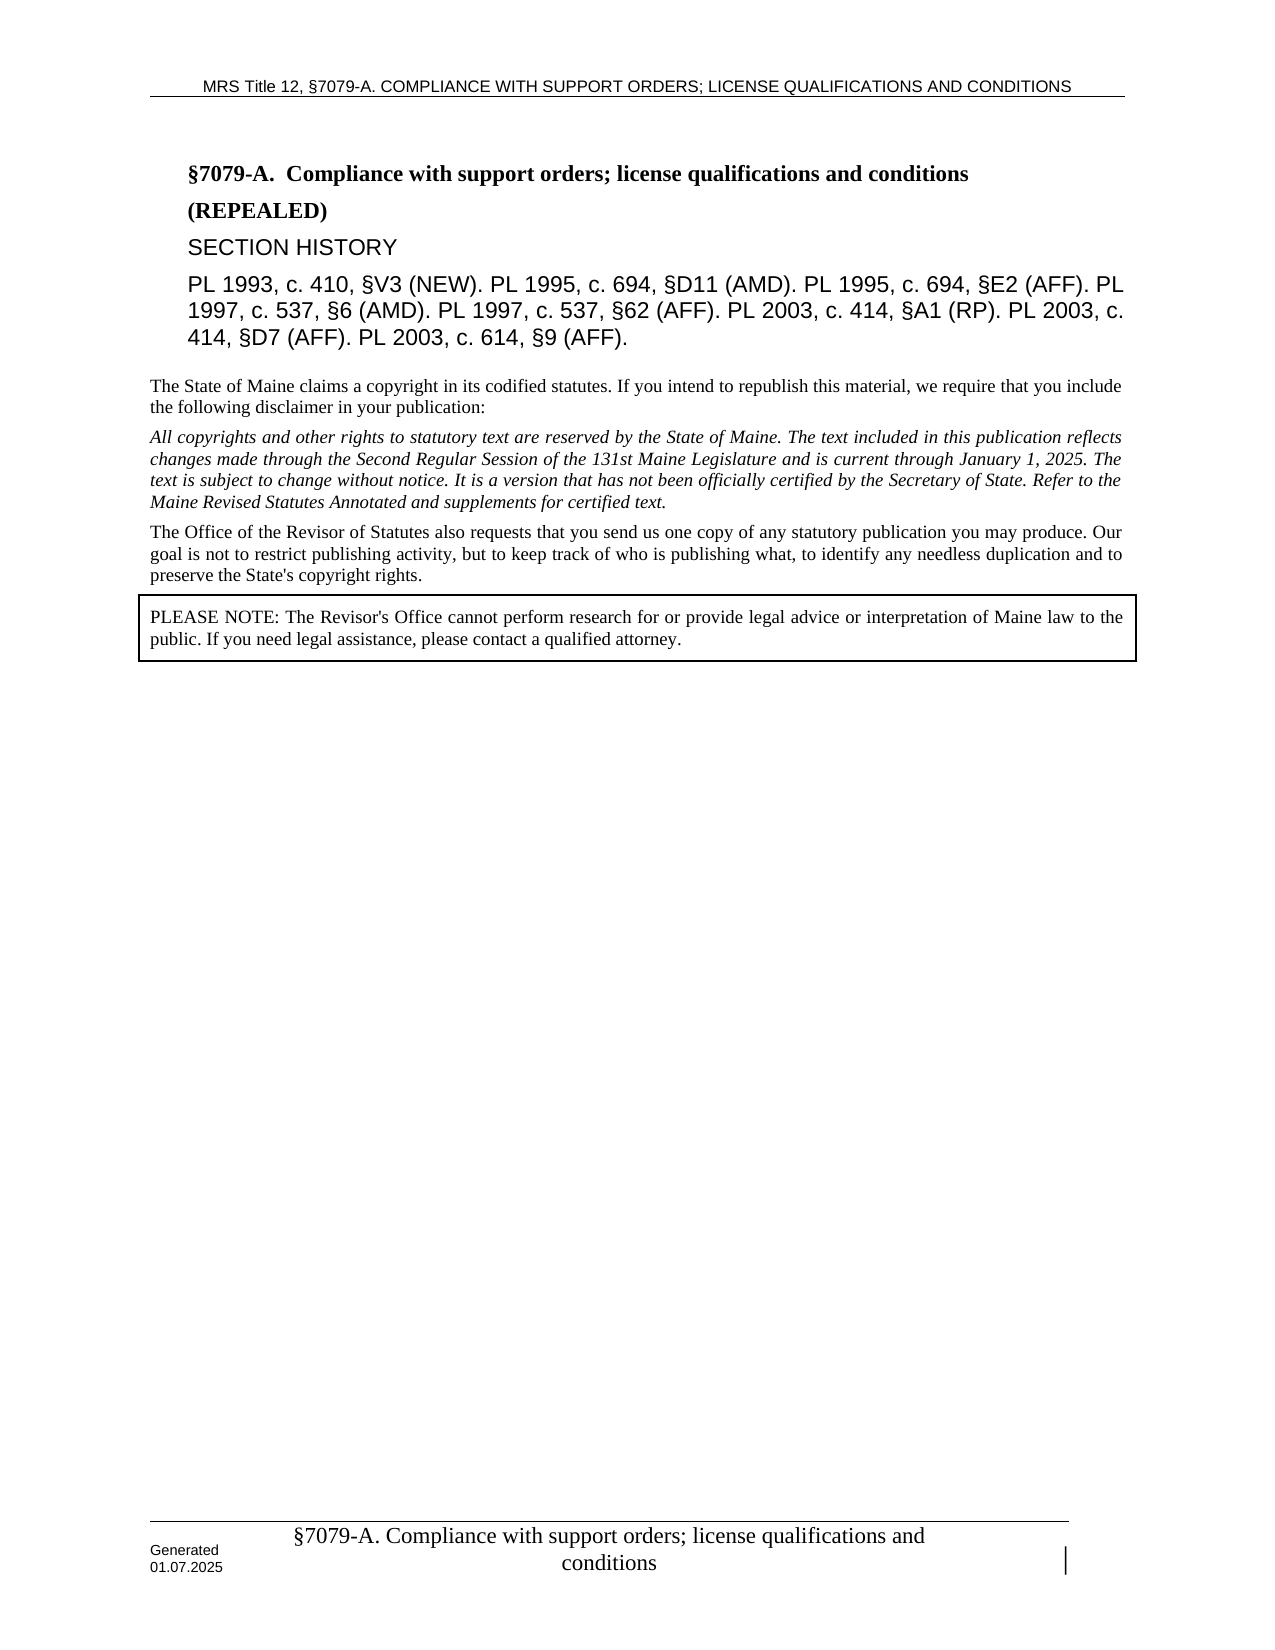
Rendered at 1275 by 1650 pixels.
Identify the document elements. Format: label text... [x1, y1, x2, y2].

text PLEASE NOTE: The Revisor's Office cannot perform research for or provide legal advice or interpretation of Maine law to the public. If you need legal assistance, please contact a qualified attorney. [140, 596, 1135, 660]
text All copyrights and other rights to statutory text are reserved by the State of Maine. The text included in this publication reflects changes made through the Second Regular Session of the 131st Maine Legislature and is current through January 1, 2025 . The text is subject to change without notice. It is a version that has not been officially certified by the Secretary of State. Refer to the Maine Revised Statutes Annotated and supplements for certified text. [150, 426, 1125, 512]
text The Office of the Revisor of Statutes also requests that you send us one copy of any statutory publication you may produce. Our goal is not to restrict publishing activity, but to keep track of who is publishing what, to identify any needless duplication and to preserve the State's copyright rights. [150, 521, 1125, 586]
text (REPEALED) [187, 197, 1125, 223]
text §7079-A. Compliance with support orders; license qualifications and conditions [187, 160, 1125, 187]
text SECTION HISTORY [187, 234, 1125, 260]
text The State of Maine claims a copyright in its codified statutes. If you intend to republish this material, we require that you include the following disclaimer in your publication: [150, 375, 1125, 418]
text PL 1993, c. 410, §V3 (NEW). PL 1995, c. 694, §D11 (AMD). PL 1995, c. 694, §E2 (AFF). PL 1997, c. 537, §6 (AMD). PL 1997, c. 537, §62 (AFF). PL 2003, c. 414, §A1 (RP). PL 2003, c. 414, §D7 (AFF). PL 2003, c. 614, §9 (AFF). [187, 271, 1125, 350]
